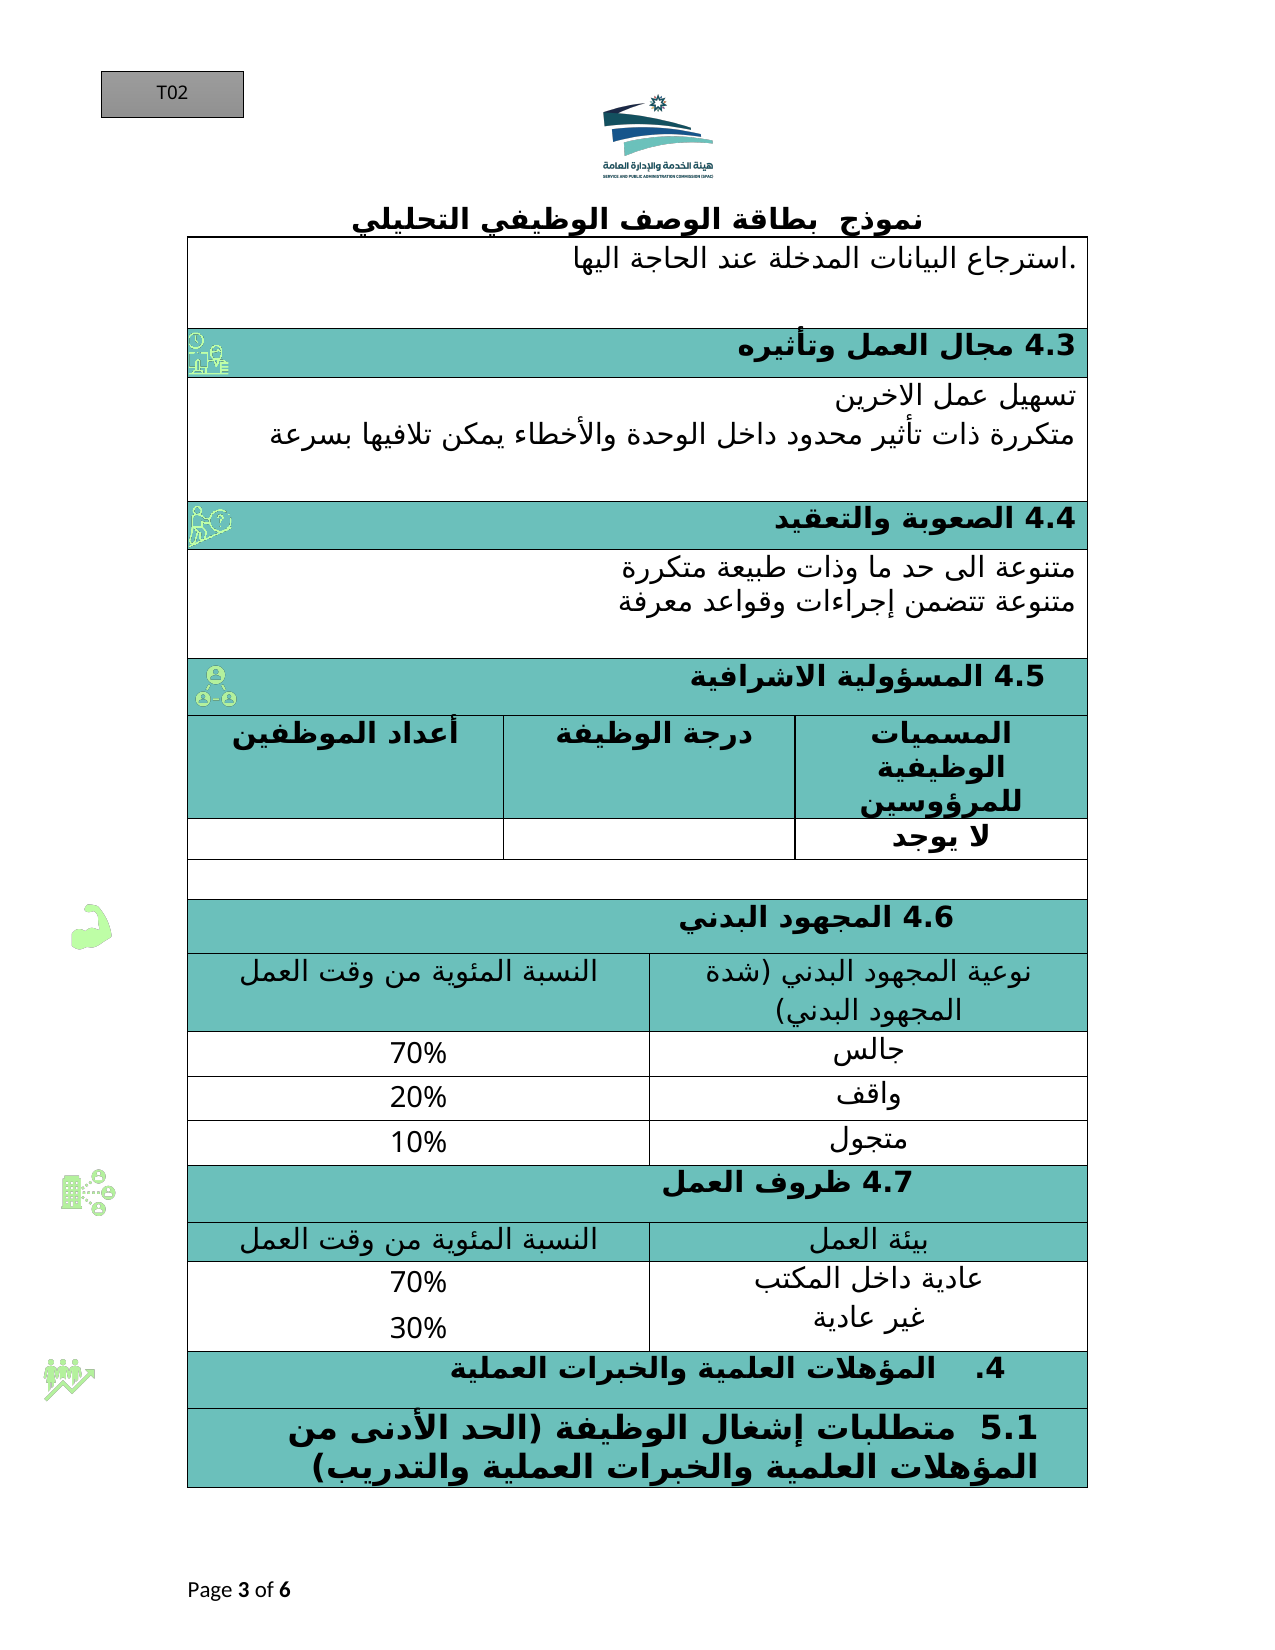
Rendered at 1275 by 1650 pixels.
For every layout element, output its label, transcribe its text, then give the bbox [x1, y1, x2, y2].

table_cell المسميات الوظيفية للمرؤوسين [796, 716, 1087, 818]
table_cell المؤهلات العلمية والخبرات العملية [188, 1352, 1087, 1408]
table_cell متنوعة الى حد ما وذات طبيعة متكررة متنوعة تتضمن إجراءات وقواعد معرفة [188, 550, 1087, 658]
table_cell تسهيل عمل الاخرين متكررة ذات تأثير محدود داخل الوحدة والأخطاء يمكن تلافيها بسرعة [188, 378, 1087, 501]
table_cell 4.6 المجهود البدني [188, 900, 1087, 953]
table_cell 70% [188, 1032, 649, 1076]
table_cell [504, 819, 794, 859]
table_cell 4.5 المسؤولية الاشرافية [245, 659, 1087, 715]
table_cell 4.4 الصعوبة والتعقيد [188, 502, 1087, 549]
table_cell واقف [650, 1077, 1087, 1120]
table_cell 4.3 مجال العمل وتأثيره [188, 329, 1087, 377]
table_cell عادية داخل المكتب غير عادية [650, 1262, 1087, 1351]
table_cell أعداد الموظفين [188, 716, 503, 818]
table_cell متجول [650, 1121, 1087, 1165]
table_cell [188, 860, 1087, 899]
table_cell 4.7 ظروف العمل [188, 1166, 1087, 1222]
table_cell 70% 30% [188, 1262, 649, 1351]
picture [598, 88, 714, 183]
table_cell 5.1 متطلبات إشغال الوظيفة (الحد الأدنى من المؤهلات العلمية والخبرات العملية والتدريب) [188, 1409, 1087, 1487]
table_cell جالس [650, 1032, 1087, 1076]
table_cell [188, 819, 503, 859]
table_cell النسبة المئوية من وقت العمل [188, 954, 649, 1031]
table_cell 10% [188, 1121, 649, 1165]
table_cell نوعية المجهود البدني (شدة المجهود البدني) [650, 954, 1087, 1031]
table_cell النسبة المئوية من وقت العمل [188, 1223, 649, 1261]
table_cell درجة الوظيفة [504, 716, 794, 818]
table_cell لا يوجد [796, 819, 1087, 859]
table_cell بيئة العمل [650, 1223, 1087, 1261]
table_cell 20% [188, 1077, 649, 1120]
